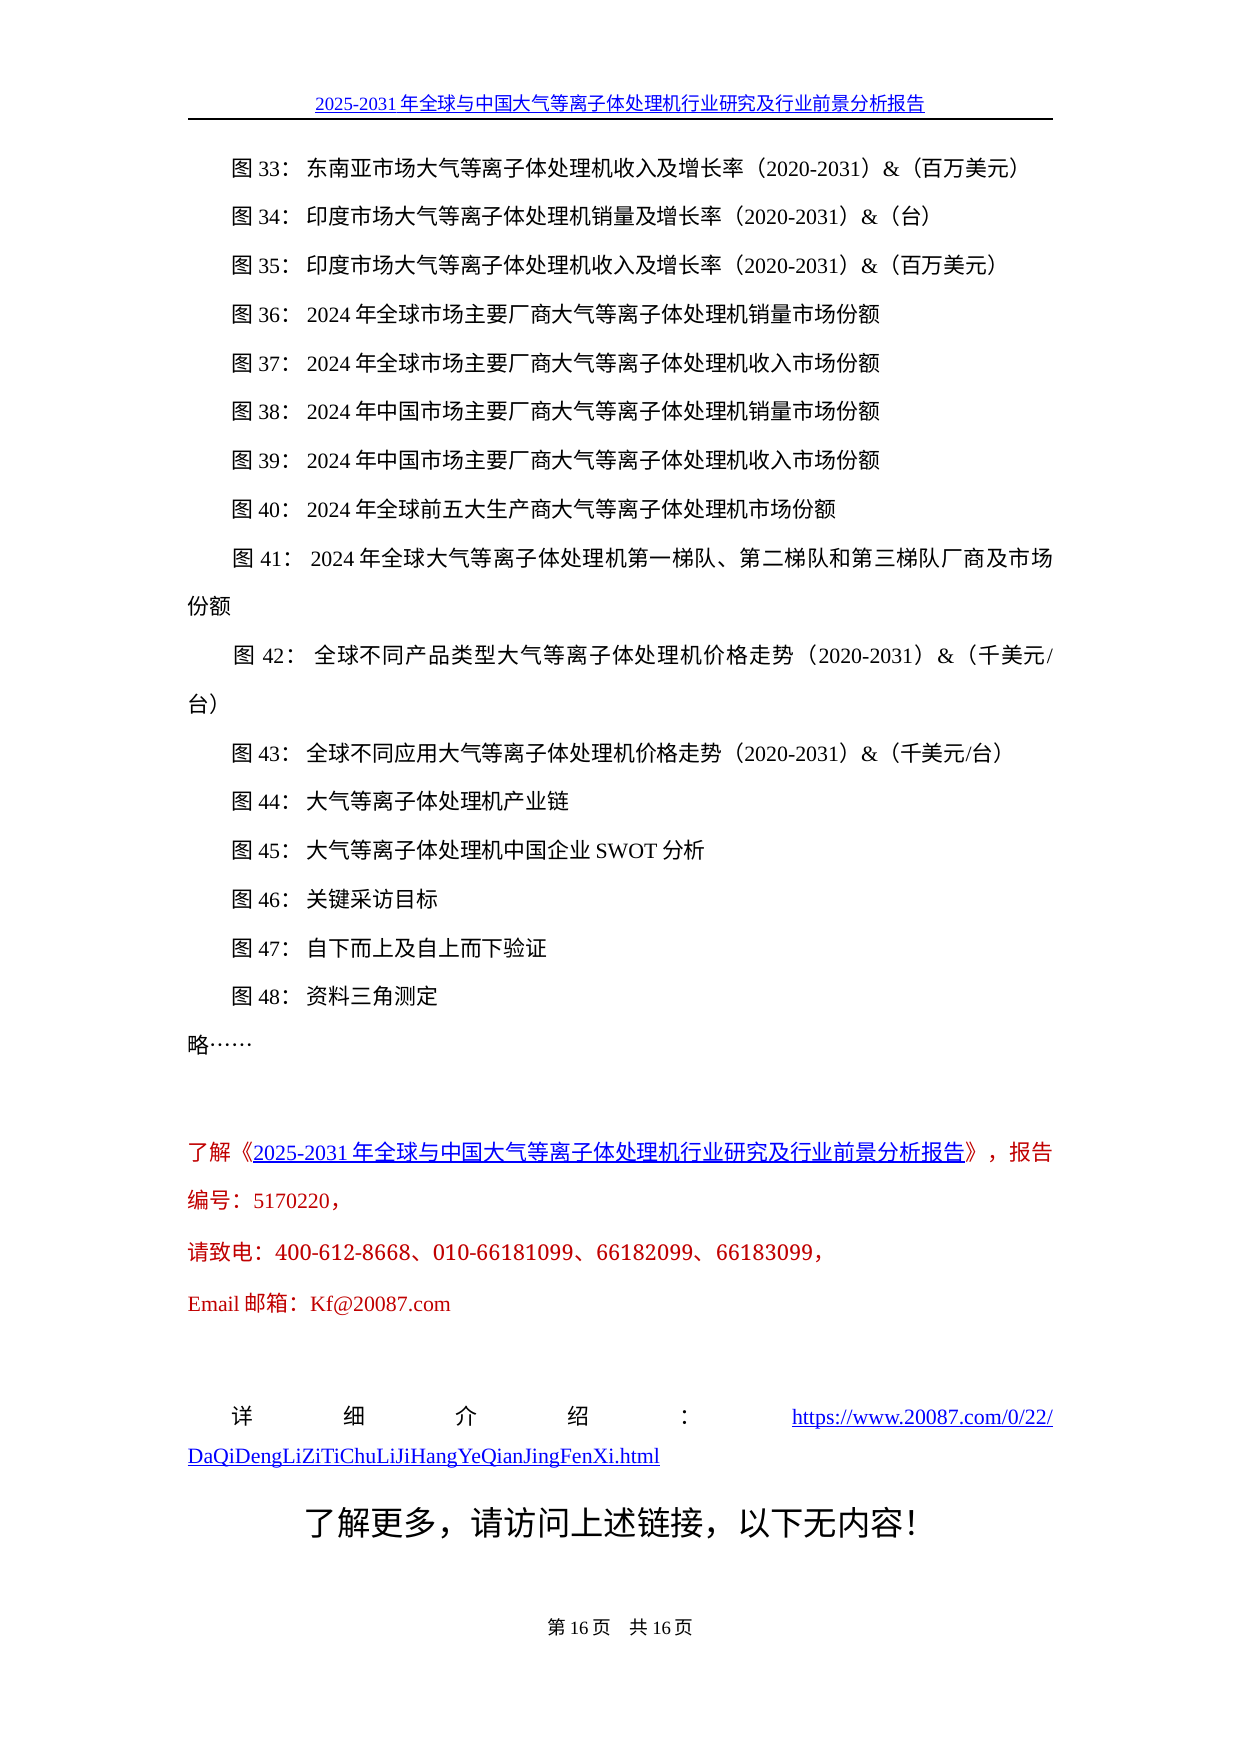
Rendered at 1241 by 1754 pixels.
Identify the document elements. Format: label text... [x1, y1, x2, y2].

text 详细介绍：https://www.20087.com/0/22/DaQiDengLiZiTiChuLiJiHangYeQianJingFenXi.html [187, 1399, 1053, 1472]
text Email邮箱：Kf@20087.com [187, 1286, 1053, 1318]
text 了解《2025-2031年全球与中国大气等离子体处理机行业研究及行业前景分析报告》，报告编号：5170220， [187, 1134, 1053, 1215]
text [187, 150, 1053, 1060]
text 请致电：400-612-8668、010-66181099、66182099、66183099， [187, 1234, 1053, 1267]
title 了解更多，请访问上述链接，以下无内容！ [187, 1488, 1053, 1553]
